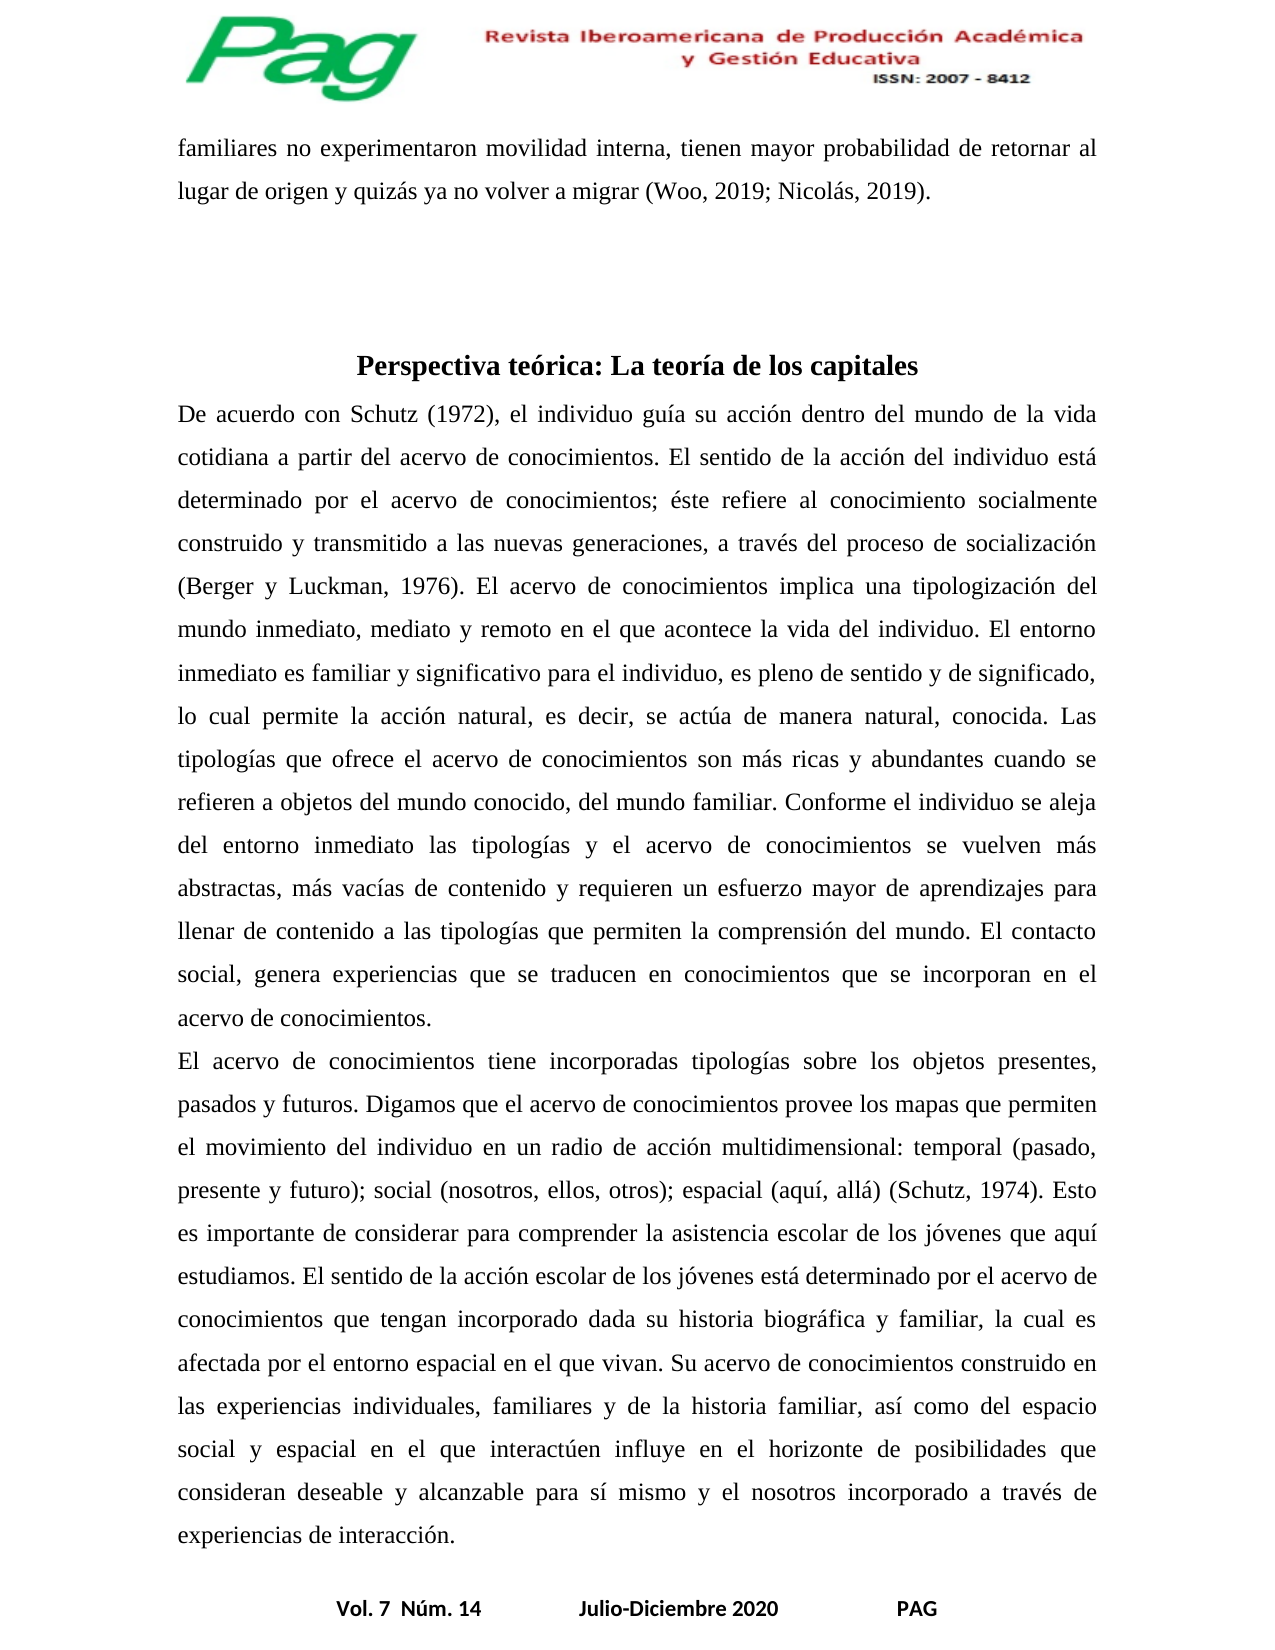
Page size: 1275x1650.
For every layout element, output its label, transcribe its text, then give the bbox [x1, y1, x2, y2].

picture [177, 14, 1098, 115]
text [177, 133, 1098, 205]
text El acervo de conocimientos tiene incorporadas tipologías sobre los objetos presentes, pasados y futuros. Digamos que el acervo de conocimientos provee los mapas que permiten el movimiento del individuo en un radio de acción multidimensional: temporal (pasado, presente y futuro); social (nosotros, ellos, otros); espacial (aquí, allá) (Schutz, 1974). Esto es importante de considerar para comprender la asistencia escolar de los jóvenes que aquí estudiamos. El sentido de la acción escolar de los jóvenes está determinado por el acervo de conocimientos que tengan incorporado dada su historia biográfica y familiar, la cual es afectada por el entorno espacial en el que vivan. Su acervo de conocimientos construido en las experiencias individuales, familiares y de la historia familiar, así como del espacio social y espacial en el que interactúen influye en el horizonte de posibilidades que consideran deseable y alcanzable para sí mismo y el nosotros incorporado a través de experiencias de interacción. [177, 1046, 1098, 1549]
text De acuerdo con Schutz (1972), el individuo guía su acción dentro del mundo de la vida cotidiana a partir del acervo de conocimientos. El sentido de la acción del individuo está determinado por el acervo de conocimientos; éste refiere al conocimiento socialmente construido y transmitido a las nuevas generaciones, a través del proceso de socialización (Berger y Luckman, 1976). El acervo de conocimientos implica una tipologización del mundo inmediato, mediato y remoto en el que acontece la vida del individuo. El entorno inmediato es familiar y significativo para el individuo, es pleno de sentido y de significado, lo cual permite la acción natural, es decir, se actúa de manera natural, conocida. Las tipologías que ofrece el acervo de conocimientos son más ricas y abundantes cuando se refieren a objetos del mundo conocido, del mundo familiar. Conforme el individuo se aleja del entorno inmediato las tipologías y el acervo de conocimientos se vuelven más abstractas, más vacías de contenido y requieren un esfuerzo mayor de aprendizajes para llenar de contenido a las tipologías que permiten la comprensión del mundo. El contacto social, genera experiencias que se traducen en conocimientos que se incorporan en el acervo de conocimientos. [177, 399, 1098, 1031]
text Perspectiva teórica: La teoría de los capitales [177, 348, 1098, 382]
